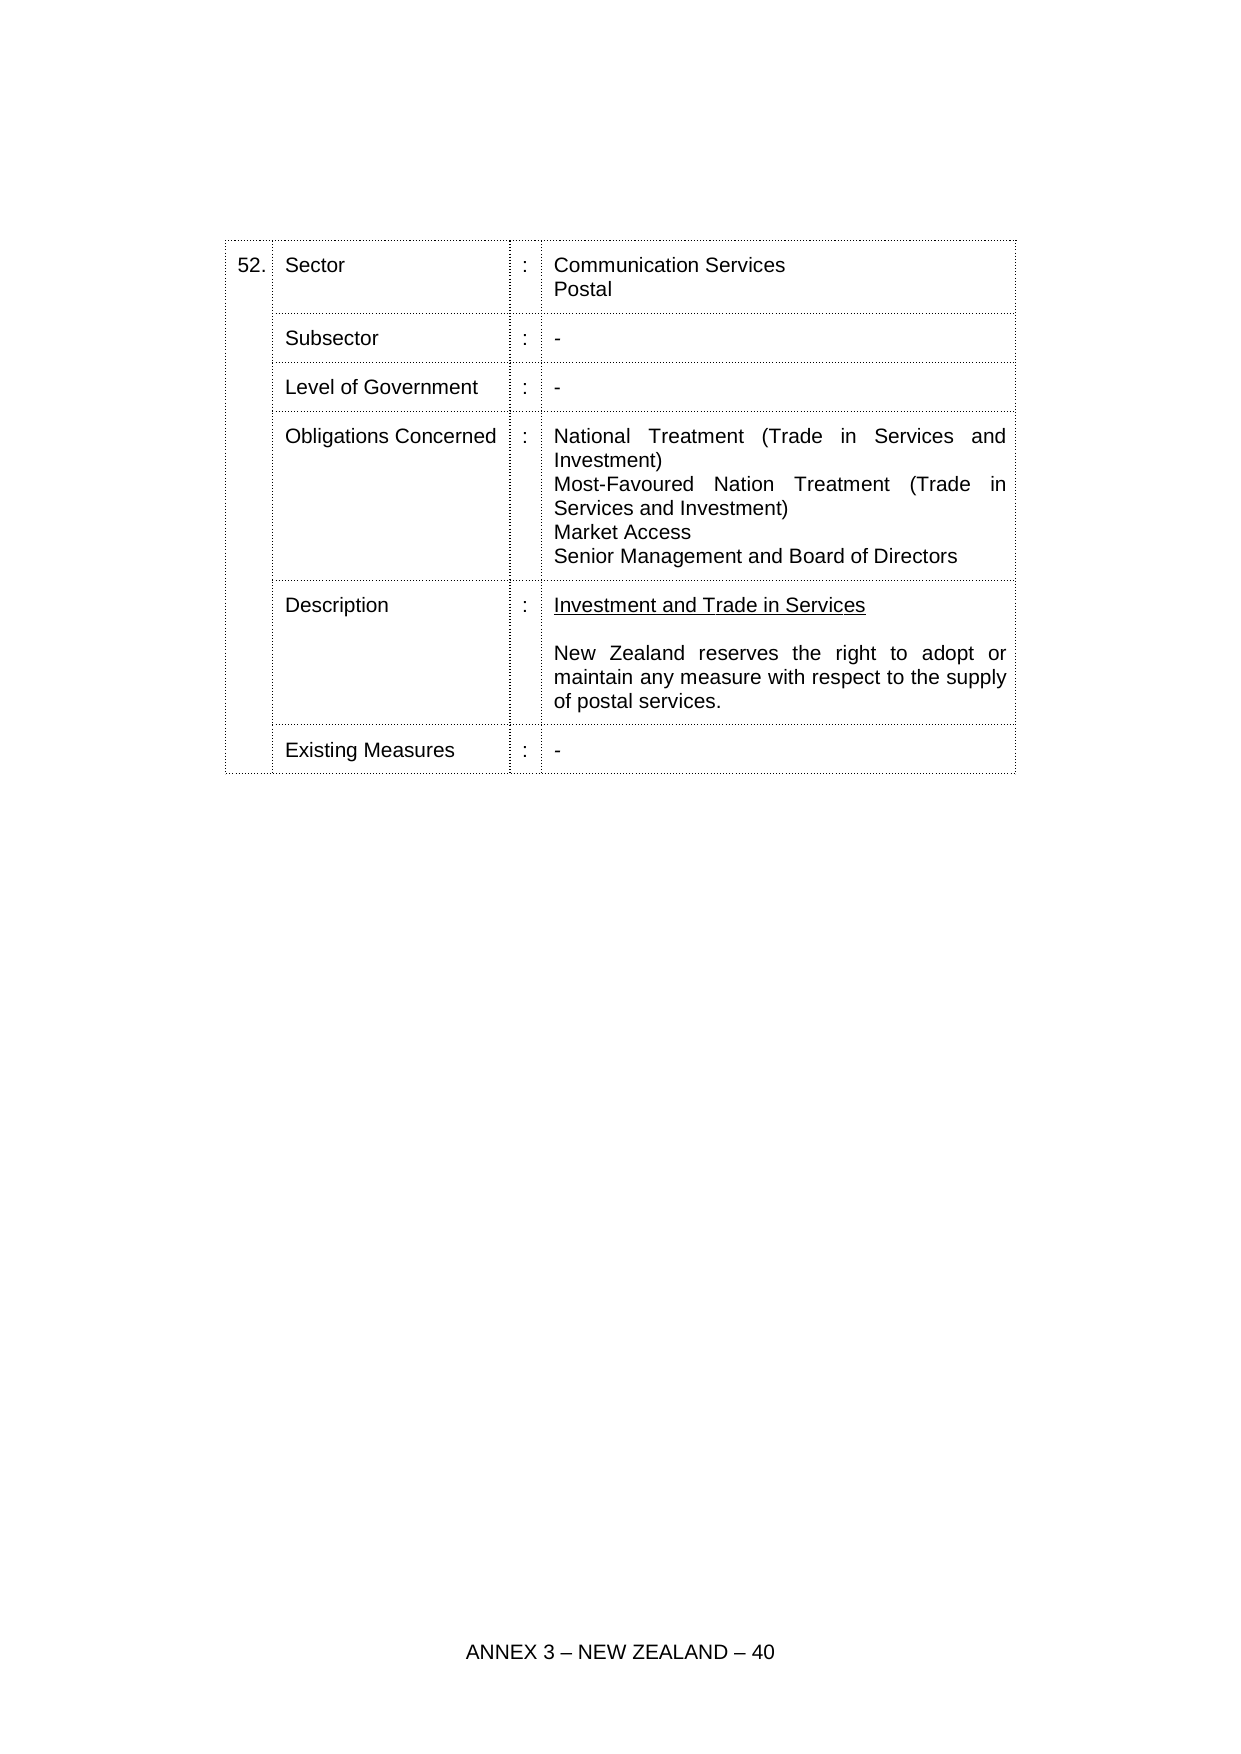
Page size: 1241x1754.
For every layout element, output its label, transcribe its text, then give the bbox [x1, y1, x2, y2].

table_cell Obligations Concerned [273, 411, 510, 579]
table_cell Level of Government [273, 362, 510, 411]
table_cell Subsector [273, 313, 510, 362]
table_cell : [510, 724, 542, 773]
table_cell - [542, 313, 1016, 362]
table_cell National Treatment (Trade in Services and Investment) Most-Favoured Nation Treatment (Trade in Services and Investment) Market Access Senior Management and Board of Directors [542, 411, 1016, 579]
table_cell : [510, 362, 542, 411]
table_cell - [542, 362, 1016, 411]
table_cell Investment and Trade in Services New Zealand reserves the right to adopt or maintain any measure with respect to the supply of postal services. [542, 580, 1016, 724]
table_header [226, 240, 273, 773]
table_header Sector [273, 240, 510, 313]
table_cell Existing Measures [273, 724, 510, 773]
table_cell : [510, 313, 542, 362]
table_cell : [510, 411, 542, 579]
table_header Communication Services Postal [542, 240, 1016, 313]
table_cell Description [273, 580, 510, 724]
table_cell : [510, 580, 542, 724]
table_header : [510, 240, 542, 313]
table_cell - [542, 724, 1016, 773]
